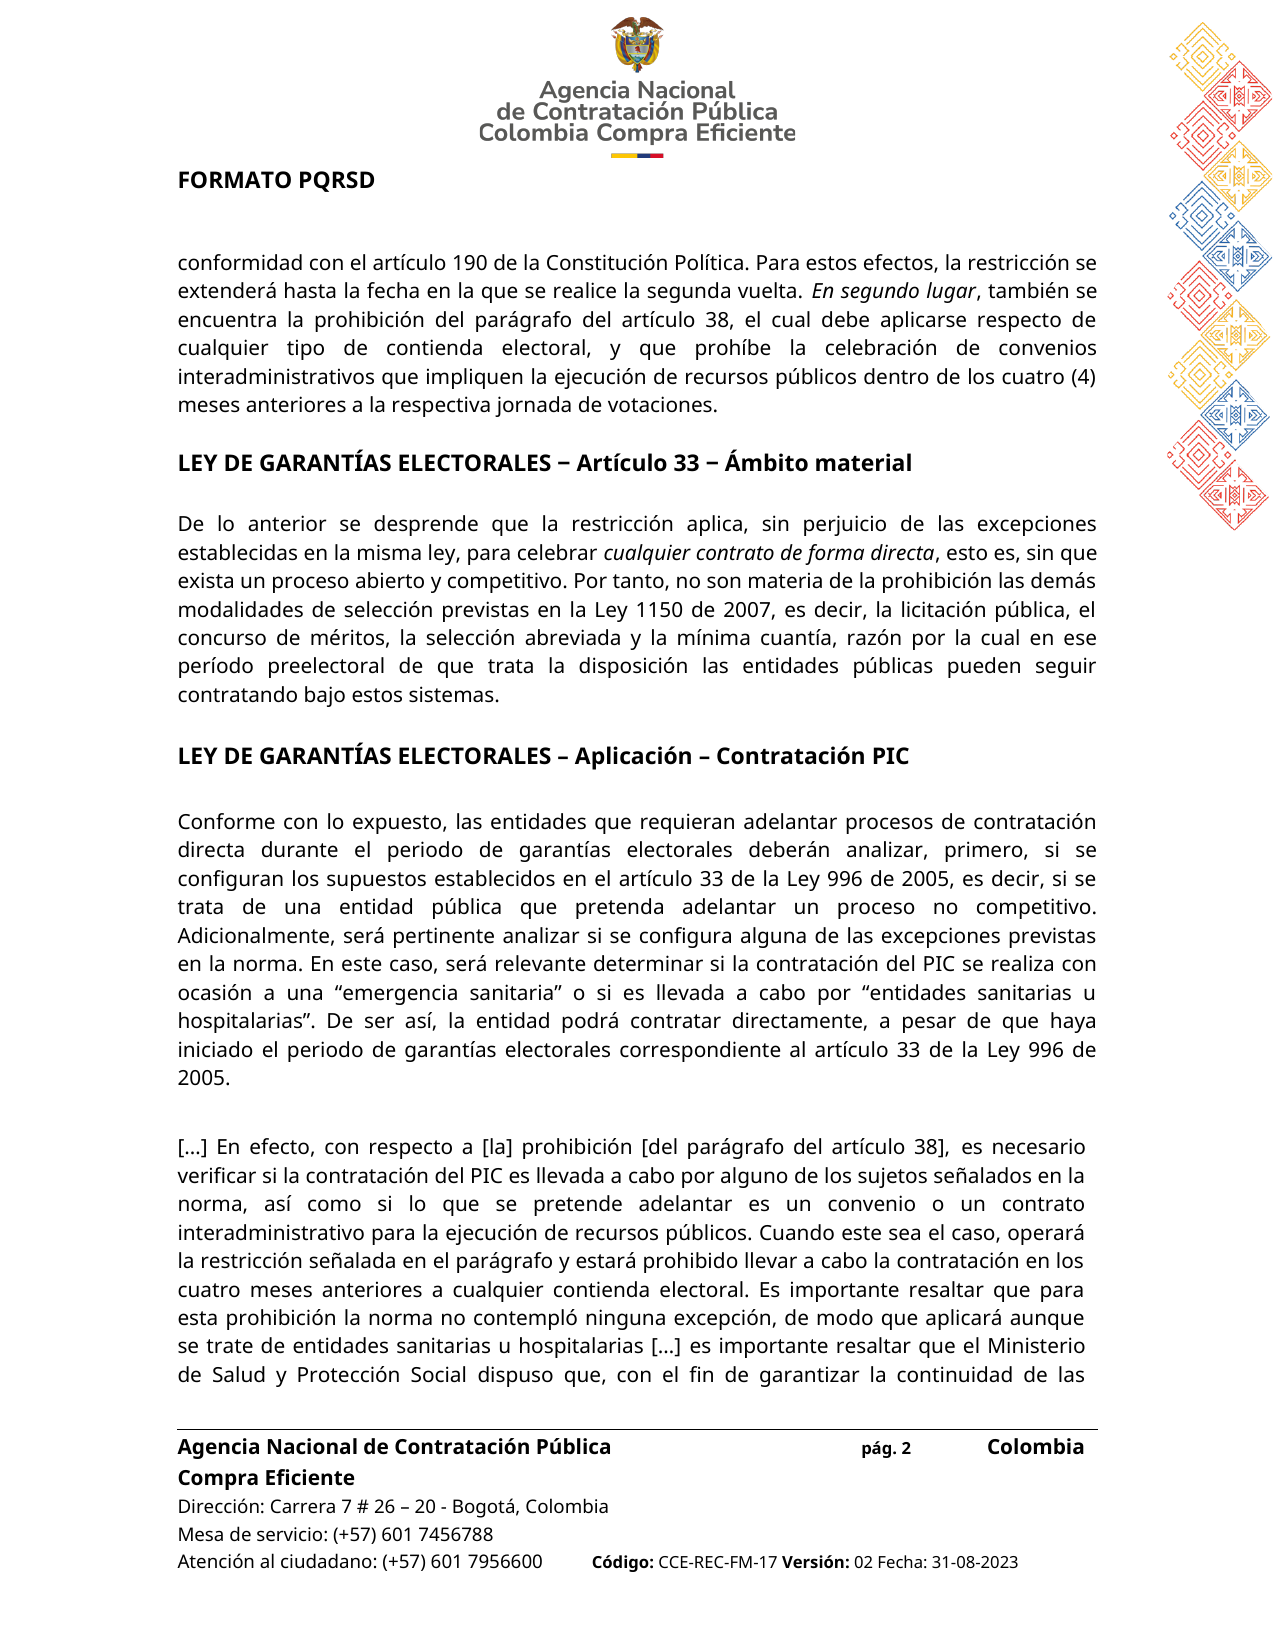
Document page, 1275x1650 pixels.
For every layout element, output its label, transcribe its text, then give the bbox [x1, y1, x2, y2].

text LEY DE GARANTÍAS ELECTORALES – Aplicación – Contratación PIC [177, 740, 1098, 771]
text Conforme con lo expuesto, las entidades que requieran adelantar procesos de contratación directa durante el periodo de garantías electorales deberán analizar, primero, si se configuran los supuestos establecidos en el artículo 33 de la Ley 996 de 2005, es decir, si se trata de una entidad pública que pretenda adelantar un proceso no competitivo. Adicionalmente, será pertinente analizar si se configura alguna de las excepciones previstas en la norma. En este caso, será relevante determinar si la contratación del PIC se realiza con ocasión a una “emergencia sanitaria” o si es llevada a cabo por “entidades sanitarias u hospitalarias”. De ser así, la entidad podrá contratar directamente, a pesar de que haya iniciado el periodo de garantías electorales correspondiente al artículo 33 de la Ley 996 de 2005. [177, 807, 1098, 1092]
picture [1165, 22, 1272, 528]
text De lo anterior se desprende que la restricción aplica, sin perjuicio de las excepciones establecidas en la misma ley, para celebrar cualquier contrato de forma directa, esto es, sin que exista un proceso abierto y competitivo. Por tanto, no son materia de la prohibición las demás modalidades de selección previstas en la Ley 1150 de 2007, es decir, la licitación pública, el concurso de méritos, la selección abreviada y la mínima cuantía, razón por la cual en ese período preelectoral de que trata la disposición las entidades públicas pueden seguir contratando bajo estos sistemas. [177, 509, 1098, 708]
text LEY DE GARANTÍAS ELECTORALES ‒ Artículo 33 ‒ Ámbito material [177, 447, 1098, 478]
picture [479, 17, 796, 158]
